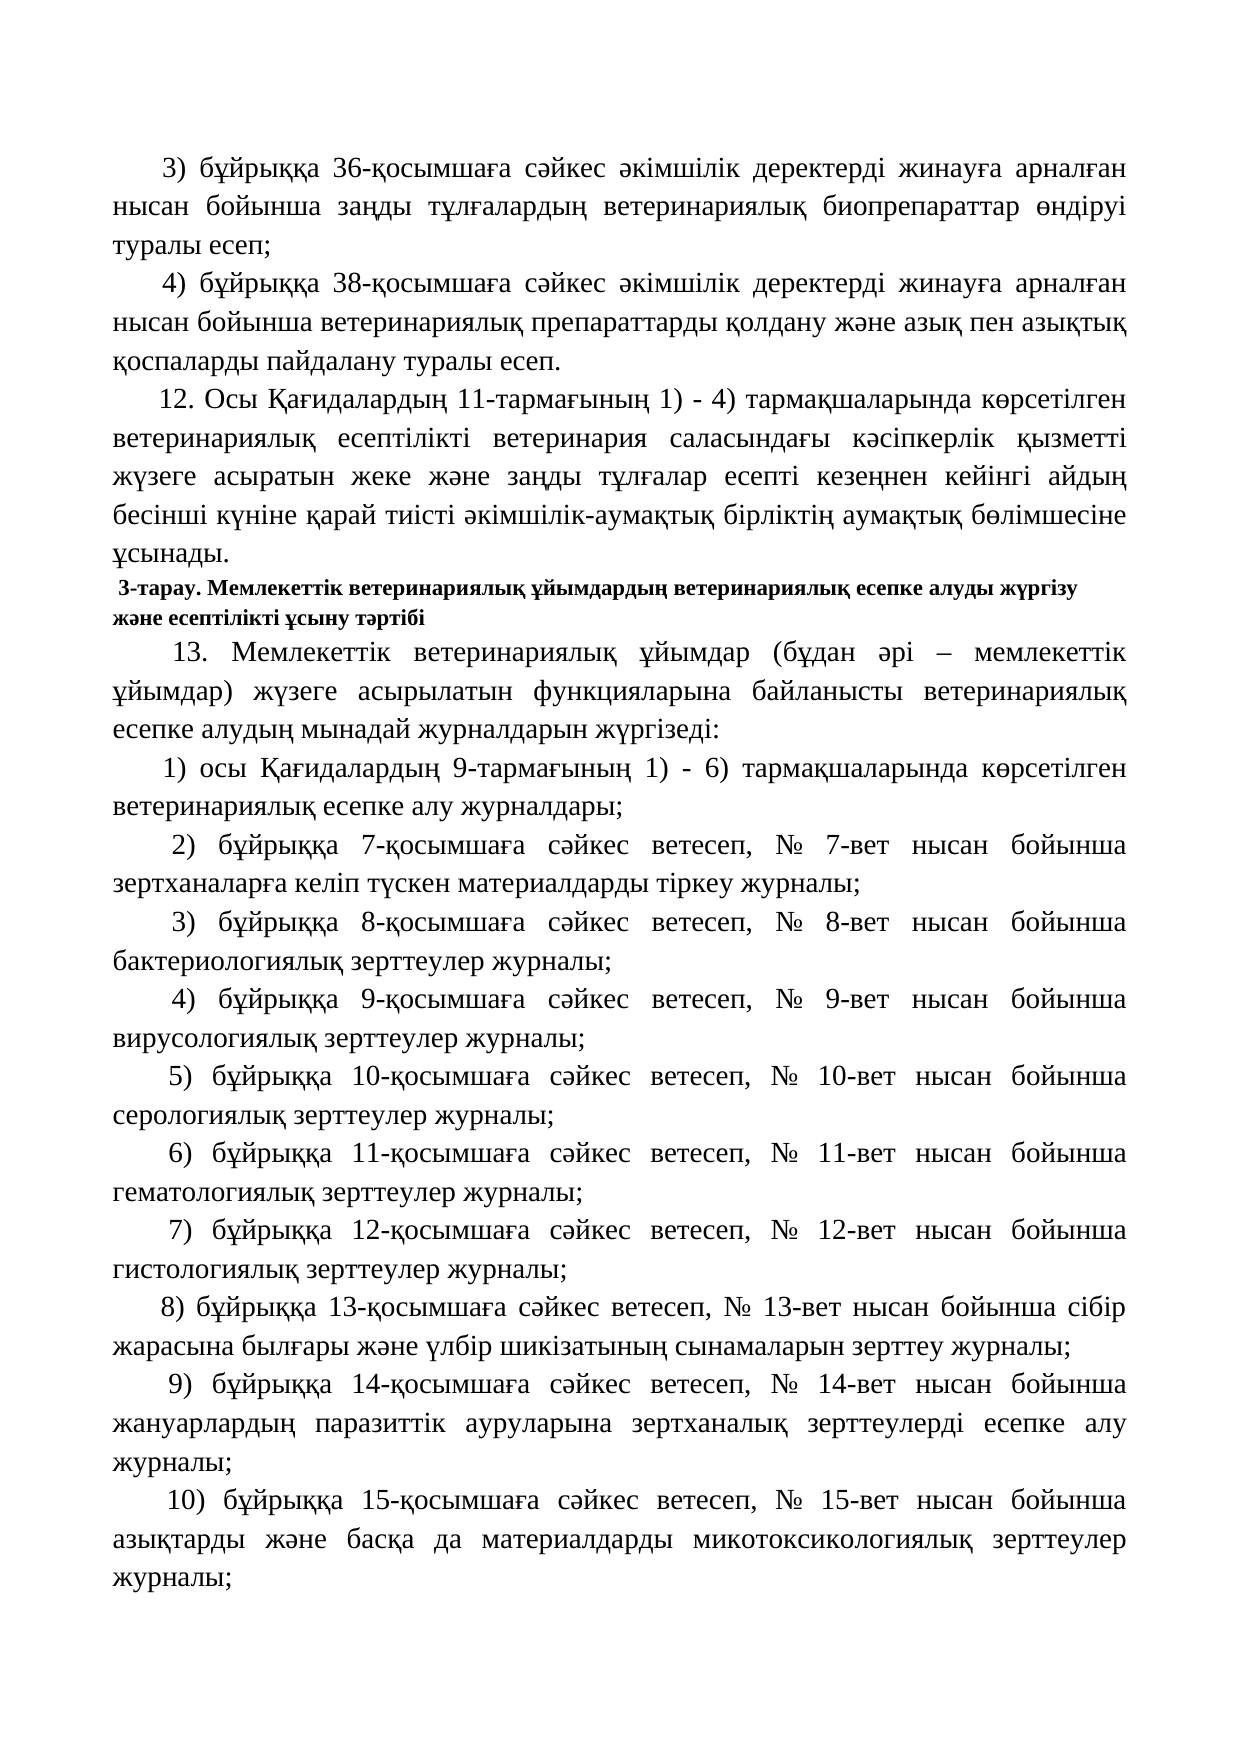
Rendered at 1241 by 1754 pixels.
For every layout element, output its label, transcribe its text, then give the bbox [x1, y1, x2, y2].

text 7) бұйрыққа 12-қосымшаға сәйкес ветесеп, № 12-вет нысан бойынша гистологиялық зерттеулер журналы; [112, 1212, 1128, 1284]
text 3) бұйрыққа 36-қосымшаға сәйкес әкімшілік деректерді жинауға арналған нысан бойынша заңды тұлғалардың ветеринариялық биопрепараттар өндіруі туралы есеп; [112, 150, 1128, 261]
text 13. Мемлекеттік ветеринариялық ұйымдар (бұдан әрі – мемлекеттік ұйымдар) жүзеге асырылатын функцияларына байланысты ветеринариялық есепке алудың мынадай журналдарын жүргізеді: [112, 634, 1128, 745]
text 3) бұйрыққа 8-қосымшаға сәйкес ветесеп, № 8-вет нысан бойынша бактериологиялық зерттеулер журналы; [112, 904, 1128, 976]
text 2) бұйрыққа 7-қосымшаға сәйкес ветесеп, № 7-вет нысан бойынша зертханаларға келіп түскен материалдарды тіркеу журналы; [112, 827, 1128, 899]
text 10) бұйрыққа 15-қосымшаға сәйкес ветесеп, № 15-вет нысан бойынша азықтарды және басқа да материалдарды микотоксикологиялық зерттеулер журналы; [112, 1482, 1128, 1593]
text 4) бұйрыққа 9-қосымшаға сәйкес ветесеп, № 9-вет нысан бойынша вирусологиялық зерттеулер журналы; [112, 981, 1128, 1053]
text 12. Осы Қағидалардың 11-тармағының 1) - 4) тармақшаларында көрсетілген ветеринариялық есептілікті ветеринария саласындағы кәсіпкерлік қызметті жүзеге асыратын жеке және заңды тұлғалар есепті кезеңнен кейінгі айдың бесінші күніне қарай тиісті әкімшілік-аумақтық бірліктің аумақтық бөлімшесіне ұсынады. [112, 381, 1128, 569]
text 4) бұйрыққа 38-қосымшаға сәйкес әкімшілік деректерді жинауға арналған нысан бойынша ветеринариялық препараттарды қолдану және азық пен азықтық қоспаларды пайдалану туралы есеп. [112, 266, 1128, 376]
text 6) бұйрыққа 11-қосымшаға сәйкес ветесеп, № 11-вет нысан бойынша гематологиялық зерттеулер журналы; [112, 1135, 1128, 1207]
text 9) бұйрыққа 14-қосымшаға сәйкес ветесеп, № 14-вет нысан бойынша жануарлардың паразиттік ауруларына зертханалық зерттеулерді есепке алу журналы; [112, 1367, 1128, 1477]
text 3-тарау. Мемлекеттік ветеринариялық ұйымдардың ветеринариялық есепке алуды жүргізу және есептілікті ұсыну тәртібі [112, 574, 1128, 631]
text 8) бұйрыққа 13-қосымшаға сәйкес ветесеп, № 13-вет нысан бойынша сібір жарасына былғары және үлбір шикізатының сынамаларын зерттеу журналы; [112, 1289, 1128, 1362]
text 1) осы Қағидалардың 9-тармағының 1) - 6) тармақшаларында көрсетілген ветеринариялық есепке алу журналдары; [112, 750, 1128, 822]
text 5) бұйрыққа 10-қосымшаға сәйкес ветесеп, № 10-вет нысан бойынша серологиялық зерттеулер журналы; [112, 1058, 1128, 1130]
